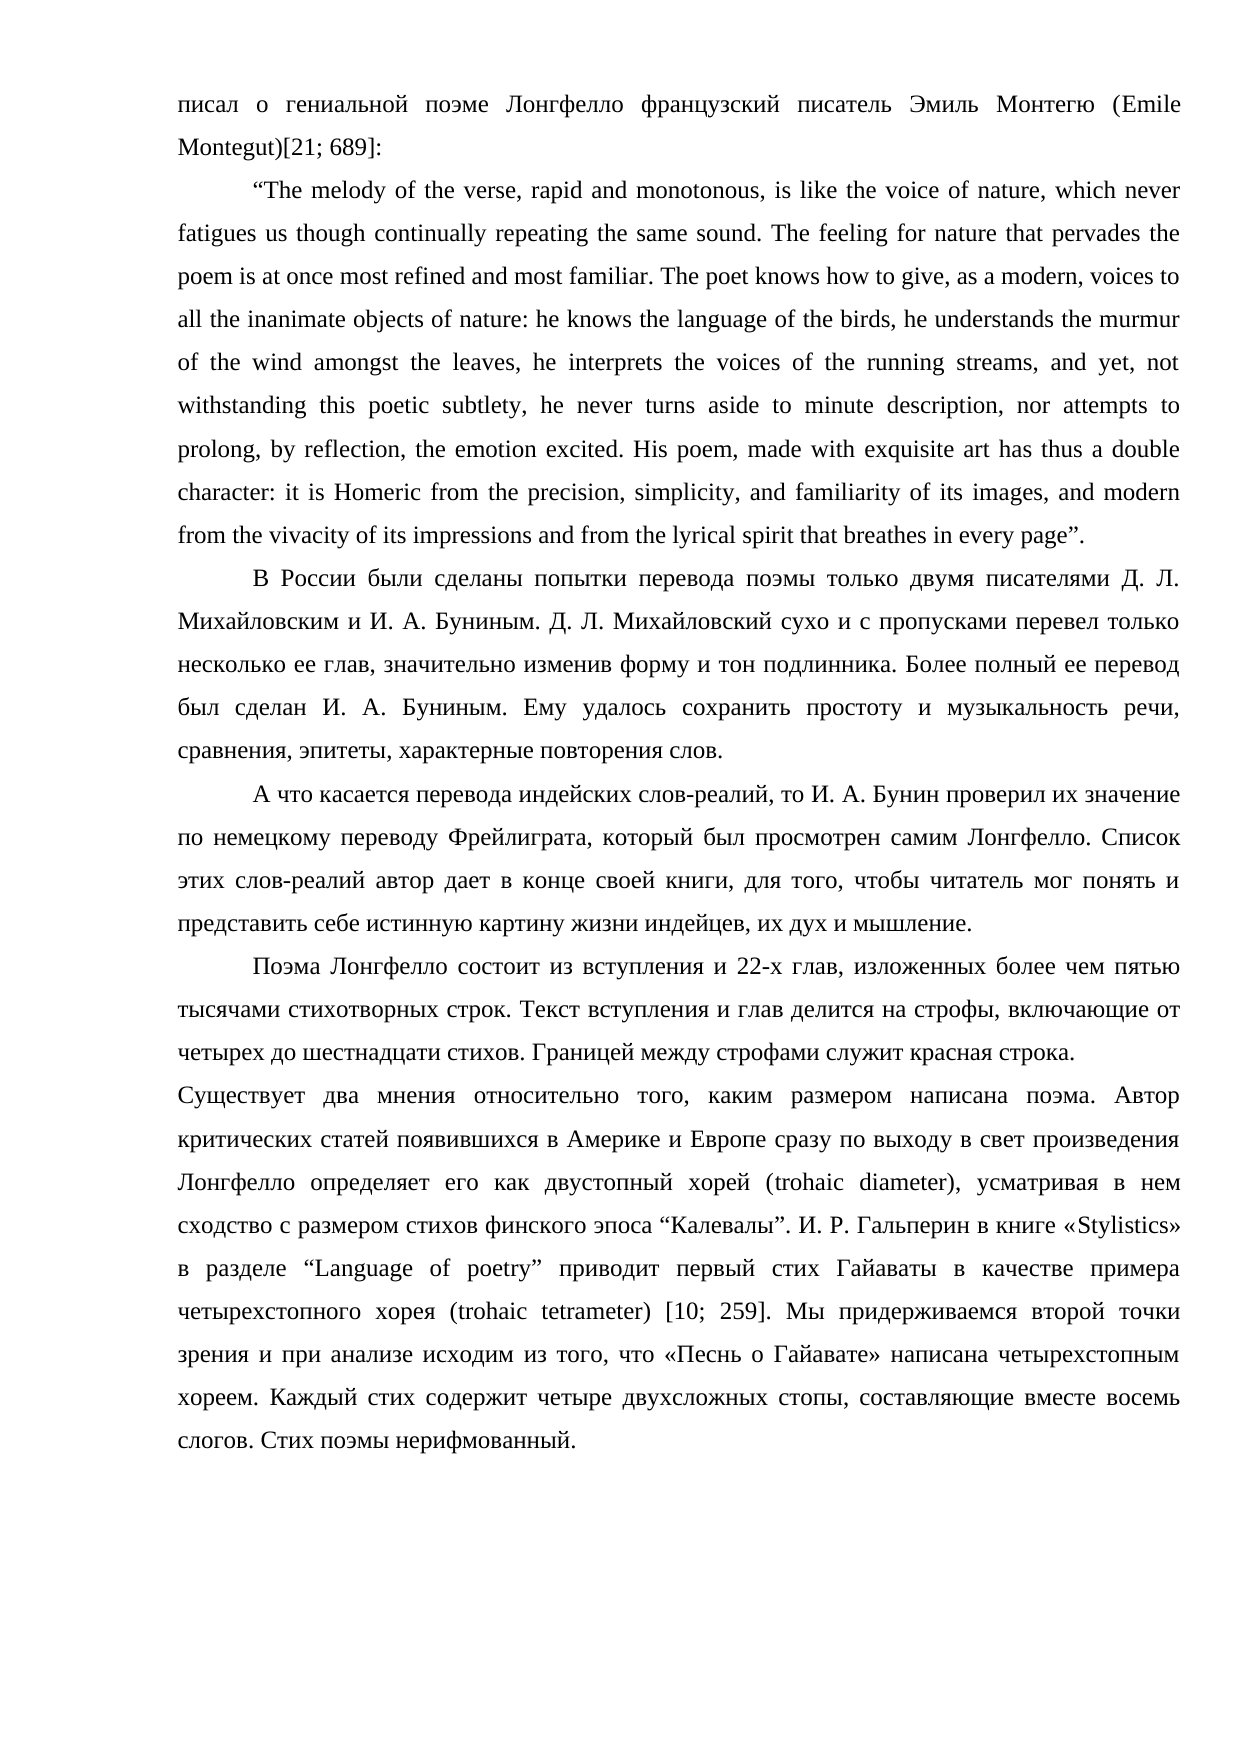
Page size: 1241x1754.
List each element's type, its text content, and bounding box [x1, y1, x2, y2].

text Поэма Лонгфелло состоит из вступления и 22-х глав, изложенных более чем пятью тысячами стихотворных строк. Текст вступления и глав делится на строфы, включающие от четырех до шестнадцати стихов. Границей между строфами служит красная строка. [177, 951, 1181, 1066]
text “The melody of the verse, rapid and monotonous, is like the voice of nature, which never fatigues us though continually repeating the same sound. The feeling for nature that pervades the poem is at once most refined and most familiar. The poet knows how to give, as a modern, voices to all the inanimate objects of nature: he knows the language of the birds, he understands the murmur of the wind amongst the leaves, he interprets the voices of the running streams, and yet, not withstanding this poetic subtlety, he never turns aside to minute description, nor attempts to prolong, by reflection, the emotion excited. His poem, made with exquisite art has thus a double character: it is Homeric from the precision, simplicity, and familiarity of its images, and modern from the vivacity of its impressions and from the lyrical spirit that breathes in every page”. [177, 175, 1181, 549]
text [177, 89, 1181, 161]
text Существует два мнения относительно того, каким размером написана поэма. Автор критических статей появившихся в Америке и Европе сразу по выходу в свет произведения Лонгфелло определяет его как двустопный хорей (trohaic diameter), усматривая в нем сходство с размером стихов финского эпоса “Калевалы”. И. Р. Гальперин в книге «Stylistics» в разделе “Language of poetry” приводит первый стих Гайаваты в качестве примера четырехстопного хорея (trohaic tetrameter) [10; 259]. Мы придерживаемся второй точки зрения и при анализе исходим из того, что «Песнь о Гайавате» написана четырехстопным хореем. Каждый стих содержит четыре двухсложных стопы, составляющие вместе восемь слогов. Стих поэмы нерифмованный. [177, 1081, 1181, 1454]
text В России были сделаны попытки перевода поэмы только двумя писателями Д. Л. Михайловским и И. А. Буниным. Д. Л. Михайловский сухо и с пропусками перевел только несколько ее глав, значительно изменив форму и тон подлинника. Более полный ее перевод был сделан И. А. Буниным. Ему удалось сохранить простоту и музыкальность речи, сравнения, эпитеты, характерные повторения слов. [177, 563, 1181, 764]
text А что касается перевода индейских слов-реалий, то И. А. Бунин проверил их значение по немецкому переводу Фрейлиграта, который был просмотрен самим Лонгфелло. Список этих слов-реалий автор дает в конце своей книги, для того, чтобы читатель мог понять и представить себе истинную картину жизни индейцев, их дух и мышление. [177, 779, 1181, 937]
